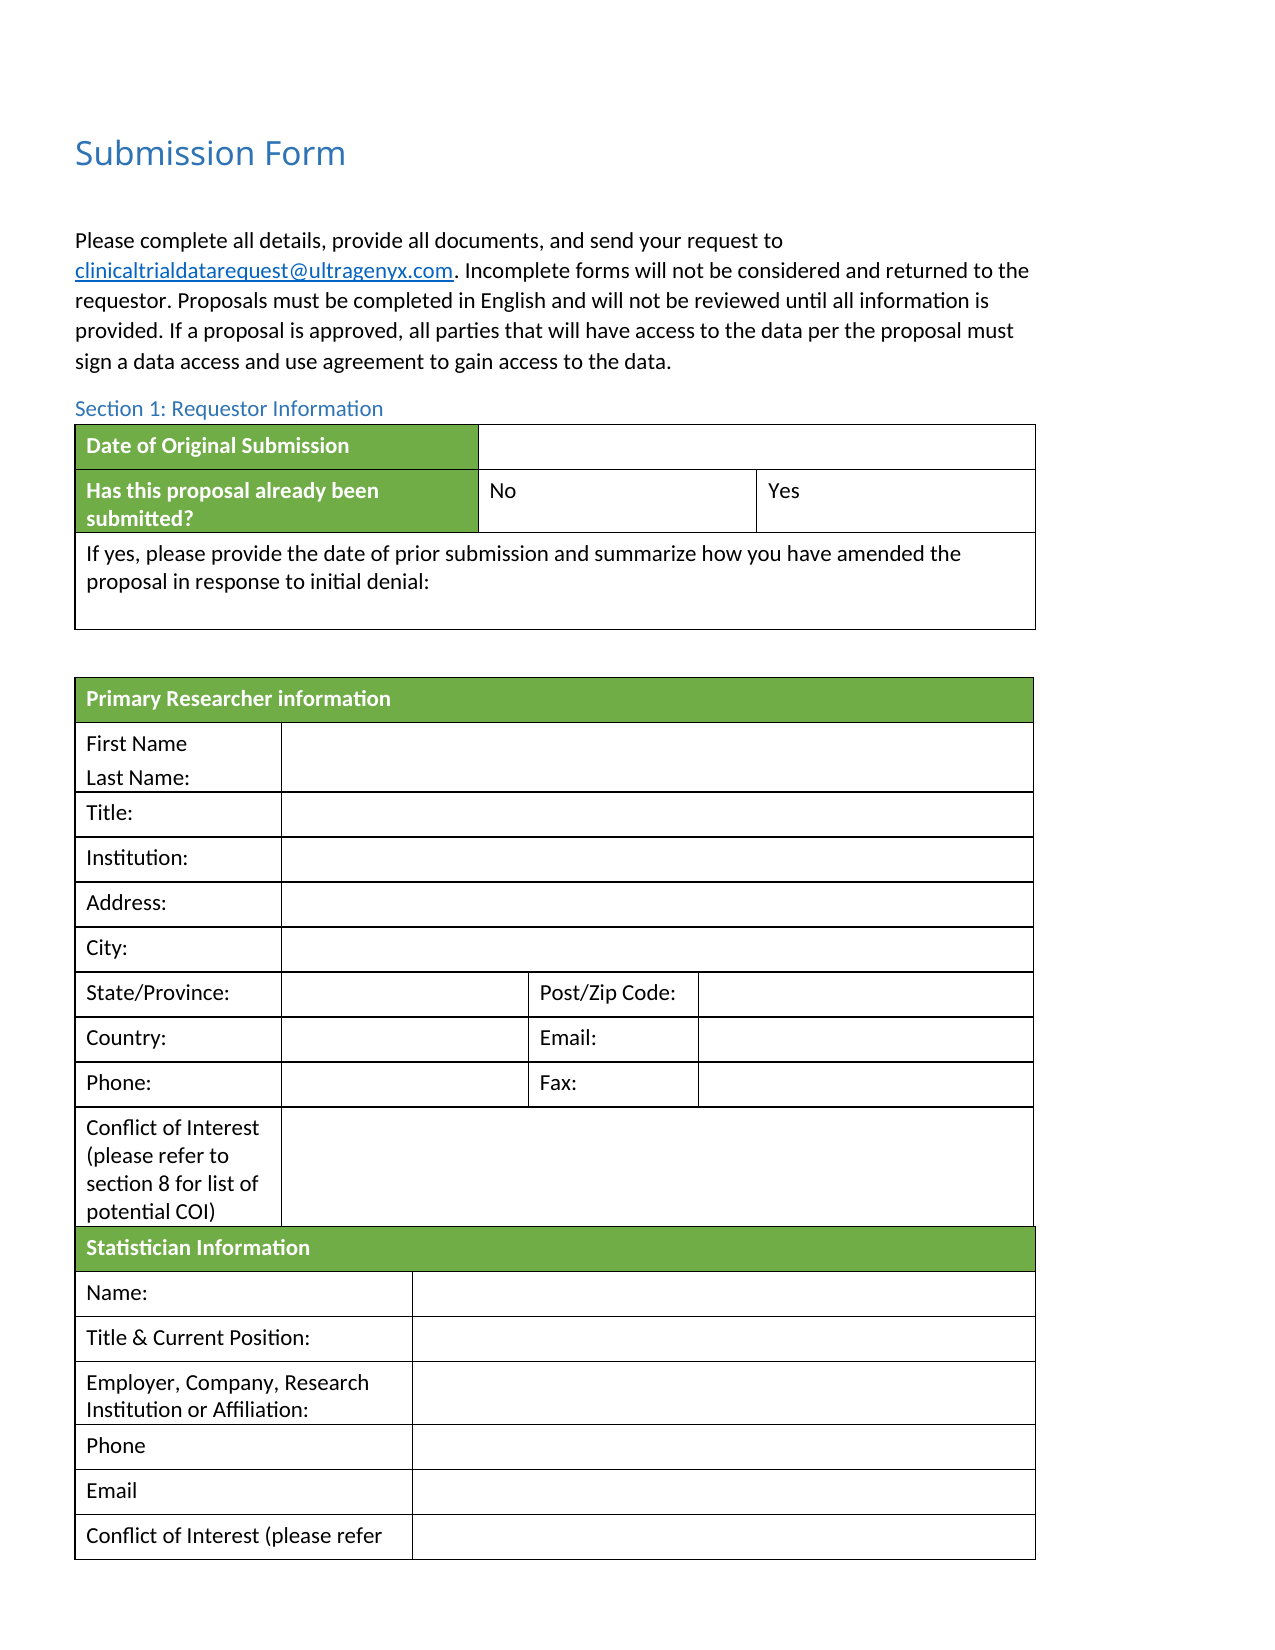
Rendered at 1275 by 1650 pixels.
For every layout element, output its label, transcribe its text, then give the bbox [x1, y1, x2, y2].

table_cell [413, 1317, 1035, 1361]
table_cell [282, 838, 1033, 881]
table_cell [699, 973, 1033, 1016]
table_cell State/Province: [76, 973, 281, 1016]
subtitle Section 1: Requestor Information [75, 394, 1200, 422]
table_header [479, 425, 1035, 469]
subtitle Submission Form [75, 130, 1200, 176]
table_cell Fax: [529, 1063, 698, 1106]
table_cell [76, 1515, 412, 1559]
table_cell Phone: [76, 1063, 281, 1106]
table_cell Title: [76, 793, 281, 836]
table_header Primary Researcher information [76, 678, 1033, 722]
table_cell Post/Zip Code: [529, 973, 698, 1016]
table_cell [282, 928, 1033, 971]
table_cell [282, 1063, 528, 1106]
table_cell [699, 1018, 1033, 1061]
table_cell First Name Last Name: [76, 723, 281, 791]
table_cell Institution: [76, 838, 281, 881]
table_cell Name: [76, 1272, 412, 1316]
text Please complete all details, provide all documents, and send your request to clinicaltrialdatarequest@ultragenyx.com. Incomplete forms will not be considered and returned to the requestor. Proposals must be completed in English and will not be reviewed until all information is provided. If a proposal is approved, all parties that will have access to the data per the proposal must sign a data access and use agreement to gain access to the data. [75, 226, 1050, 375]
table_cell Email: [529, 1018, 698, 1061]
table_cell [413, 1515, 1035, 1559]
table_cell Address: [76, 883, 281, 926]
table_cell Yes [757, 470, 1035, 532]
table_cell If yes, please provide the date of prior submission and summarize how you have amended the proposal in response to initial denial: [76, 533, 1035, 629]
table_cell No [479, 470, 756, 532]
table_cell [282, 973, 528, 1016]
table_cell [699, 1063, 1033, 1106]
table_cell Employer, Company, Research Institution or Affiliation: [76, 1362, 412, 1424]
table_cell [413, 1272, 1035, 1316]
table_cell [282, 723, 1033, 791]
table_header Date of Original Submission [76, 425, 478, 469]
table_cell Has this proposal already been submitted? [76, 470, 478, 532]
table_cell Statistician Information [76, 1227, 1035, 1271]
table_cell City: [76, 928, 281, 971]
table_cell Email [76, 1470, 412, 1514]
table_cell [282, 883, 1033, 926]
table_cell [413, 1362, 1035, 1424]
table_cell [282, 1108, 1033, 1226]
table_cell Conflict of Interest (please refer to section 8 for list of potential COI) [76, 1108, 281, 1226]
table_cell Phone [76, 1425, 412, 1469]
table_cell [413, 1425, 1035, 1469]
table_cell Country: [76, 1018, 281, 1061]
table_cell [282, 793, 1033, 836]
table_cell [413, 1470, 1035, 1514]
table_cell [282, 1018, 528, 1061]
table_cell Title & Current Position: [76, 1317, 412, 1361]
